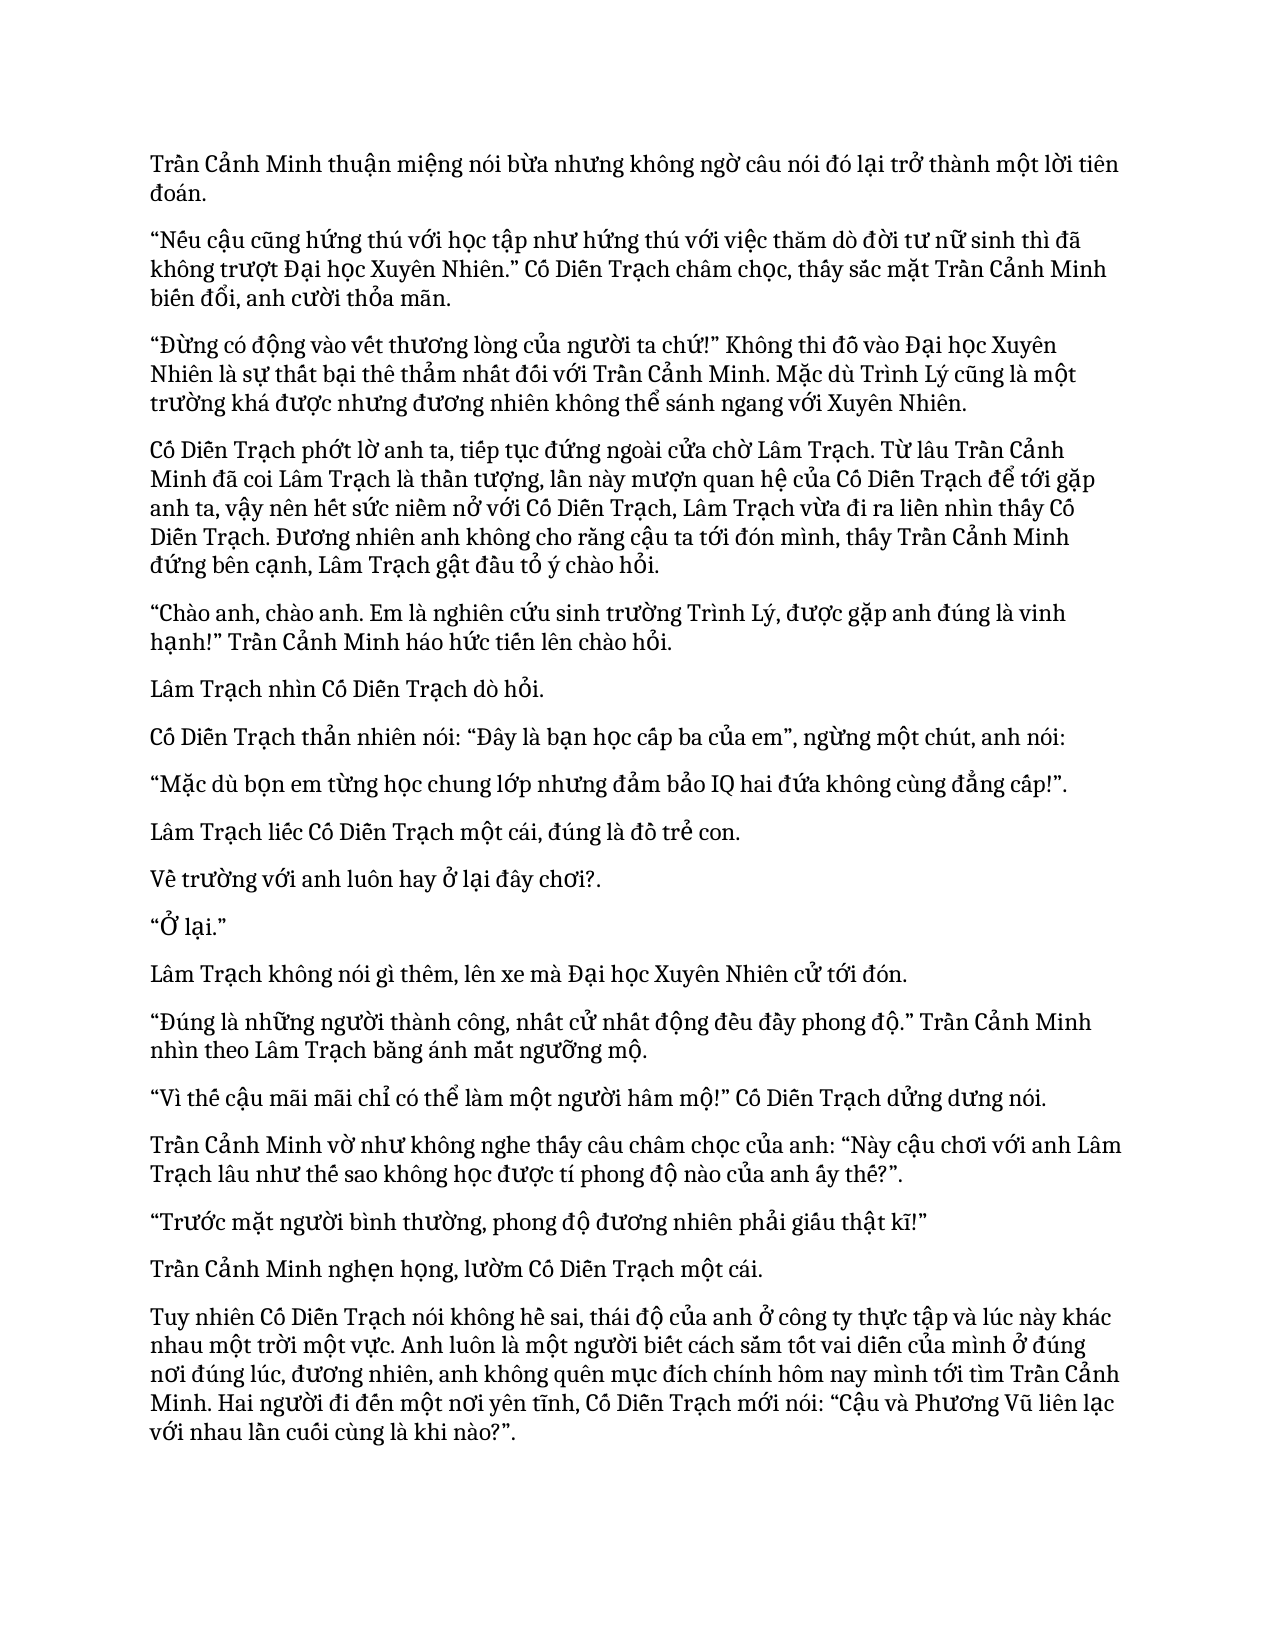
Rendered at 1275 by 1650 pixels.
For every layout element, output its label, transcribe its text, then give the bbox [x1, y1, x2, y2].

text “Đừng có động vào vết thương lòng của người ta chứ!” Không thi đỗ vào Đại học Xuyên Nhiên là sự thất bại thê thảm nhất đối với Trần Cảnh Minh. Mặc dù Trình Lý cũng là một trường khá được nhưng đương nhiên không thể sánh ngang với Xuyên Nhiên. [150, 331, 1125, 417]
text Trần Cảnh Minh nghẹn họng, lườm Cố Diễn Trạch một cái. [150, 1255, 1125, 1284]
text Lâm Trạch không nói gì thêm, lên xe mà Đại học Xuyên Nhiên cử tới đón. [150, 960, 1125, 989]
text “Vì thế cậu mãi mãi chỉ có thể làm một người hâm mộ!” Cố Diễn Trạch dửng dưng nói. [150, 1084, 1125, 1112]
text Cố Diễn Trạch thản nhiên nói: “Đây là bạn học cấp ba của em”, ngừng một chút, anh nói: [150, 722, 1125, 751]
text Lâm Trạch nhìn Cố Diễn Trạch dò hỏi. [150, 675, 1125, 704]
text Lâm Trạch liếc Cố Diễn Trạch một cái, đúng là đồ trẻ con. [150, 817, 1125, 846]
text “Đúng là những người thành công, nhất cử nhất động đều đầy phong độ.” Trần Cảnh Minh nhìn theo Lâm Trạch bằng ánh mắt ngưỡng mộ. [150, 1007, 1125, 1065]
text “Chào anh, chào anh. Em là nghiên cứu sinh trường Trình Lý, được gặp anh đúng là vinh hạnh!” Trần Cảnh Minh háo hức tiến lên chào hỏi. [150, 599, 1125, 656]
text Về trường với anh luôn hay ở lại đây chơi?. [150, 865, 1125, 894]
text Trần Cảnh Minh thuận miệng nói bừa nhưng không ngờ câu nói đó lại trở thành một lời tiên đoán. [150, 150, 1125, 207]
text “Mặc dù bọn em từng học chung lớp nhưng đảm bảo IQ hai đứa không cùng đẳng cấp!”. [150, 770, 1125, 799]
text “Trước mặt người bình thường, phong độ đương nhiên phải giấu thật kĩ!” [150, 1207, 1125, 1236]
text Tuy nhiên Cố Diễn Trạch nói không hề sai, thái độ của anh ở công ty thực tập và lúc này khác nhau một trời một vực. Anh luôn là một người biết cách sắm tốt vai diễn của mình ở đúng nơi đúng lúc, đương nhiên, anh không quên mục đích chính hôm nay mình tới tìm Trần Cảnh Minh. Hai người đi đến một nơi yên tĩnh, Cố Diễn Trạch mới nói: “Cậu và Phương Vũ liên lạc với nhau lần cuối cùng là khi nào?”. [150, 1302, 1125, 1446]
text Cố Diễn Trạch phớt lờ anh ta, tiếp tục đứng ngoài cửa chờ Lâm Trạch. Từ lâu Trần Cảnh Minh đã coi Lâm Trạch là thần tượng, lần này mượn quan hệ của Cố Diễn Trạch để tới gặp anh ta, vậy nên hết sức niềm nở với Cố Diễn Trạch, Lâm Trạch vừa đi ra liền nhìn thấy Cố Diễn Trạch. Đương nhiên anh không cho rằng cậu ta tới đón mình, thấy Trần Cảnh Minh đứng bên cạnh, Lâm Trạch gật đầu tỏ ý chào hỏi. [150, 436, 1125, 580]
text Trần Cảnh Minh vờ như không nghe thấy câu châm chọc của anh: “Này cậu chơi với anh Lâm Trạch lâu như thế sao không học được tí phong độ nào của anh ấy thế?”. [150, 1131, 1125, 1189]
text “Ở lại.” [150, 912, 1125, 941]
text “Nếu cậu cũng hứng thú với học tập như hứng thú với việc thăm dò đời tư nữ sinh thì đã không trượt Đại học Xuyên Nhiên.” Cố Diễn Trạch châm chọc, thấy sắc mặt Trần Cảnh Minh biến đổi, anh cười thỏa mãn. [150, 226, 1125, 312]
